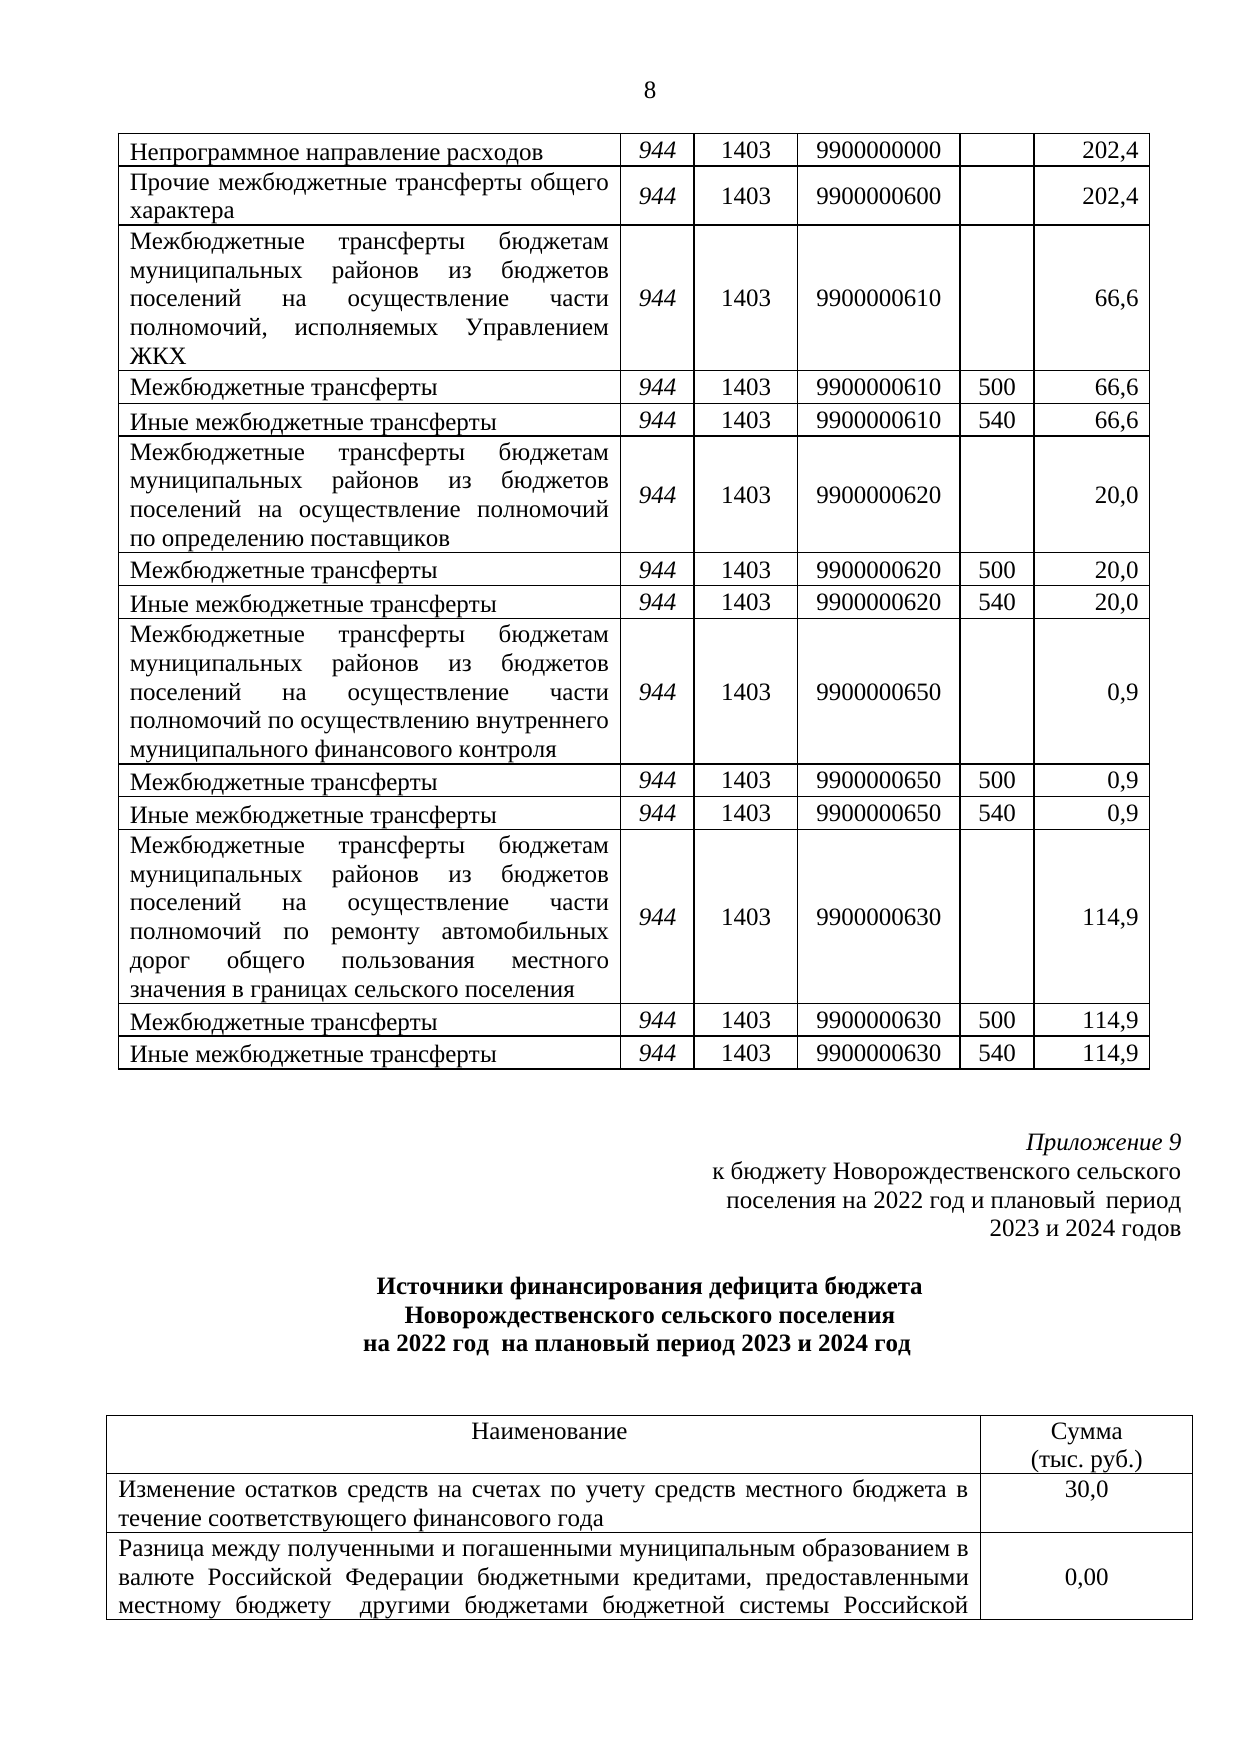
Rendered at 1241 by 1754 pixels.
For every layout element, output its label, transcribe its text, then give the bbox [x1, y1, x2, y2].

table_cell [961, 226, 1033, 370]
table_cell [961, 437, 1033, 552]
table_cell 9900000630 [798, 830, 959, 1002]
table_cell [961, 619, 1033, 763]
table_cell 9900000650 [798, 797, 959, 828]
table_cell 944 [621, 134, 693, 165]
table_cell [107, 1533, 980, 1619]
table_cell 9900000600 [798, 167, 959, 224]
table_cell 9900000620 [798, 437, 959, 552]
table_cell 9900000610 [798, 371, 959, 402]
table_cell 1403 [695, 134, 797, 165]
table_cell Изменение остатков средств на счетах по учету средств местного бюджета в течение соответствующего финансового года [107, 1474, 980, 1532]
text поселения на 2022 год и плановый период [118, 1185, 1181, 1213]
table_cell 1403 [695, 226, 797, 370]
table_cell Межбюджетные трансферты [119, 765, 620, 796]
table_cell 1403 [695, 553, 797, 585]
table_cell 944 [621, 619, 693, 763]
table_cell 1403 [695, 1037, 797, 1068]
table_cell Непрограммное направление расходов [119, 134, 620, 165]
table_cell 66,6 [1035, 404, 1149, 435]
table_cell 944 [621, 1004, 693, 1035]
text Новорождественского сельского поселения [118, 1300, 1181, 1328]
table_cell 540 [961, 1037, 1033, 1068]
table_cell Межбюджетные трансферты бюджетам муниципальных районов из бюджетов поселений на осуществление части полномочий по осуществлению внутреннего муниципального финансового контроля [119, 619, 620, 763]
text Источники финансирования дефицита бюджета [118, 1271, 1181, 1300]
table_cell 114,9 [1035, 1004, 1149, 1035]
table_cell 944 [621, 226, 693, 370]
table_cell [961, 134, 1033, 165]
table_cell Межбюджетные трансферты [119, 371, 620, 402]
text к бюджету Новорождественского сельского [118, 1156, 1181, 1185]
table_cell 20,0 [1035, 437, 1149, 552]
table_cell 9900000610 [798, 404, 959, 435]
text Приложение 9 [118, 1127, 1181, 1156]
table_cell 1403 [695, 765, 797, 796]
table_cell 114,9 [1035, 830, 1149, 1002]
table_cell 1403 [695, 619, 797, 763]
table_cell 944 [621, 1037, 693, 1068]
table_cell 1403 [695, 830, 797, 1002]
table_cell Межбюджетные трансферты бюджетам муниципальных районов из бюджетов поселений на осуществление полномочий по определению поставщиков [119, 437, 620, 552]
table_cell 1403 [695, 1004, 797, 1035]
text 2023 и 2024 годов [118, 1213, 1181, 1242]
table_cell 1403 [695, 797, 797, 828]
table_cell 9900000630 [798, 1004, 959, 1035]
table_cell 0,9 [1035, 619, 1149, 763]
table_cell 9900000650 [798, 619, 959, 763]
table_cell [961, 167, 1033, 224]
table_cell 944 [621, 797, 693, 828]
table_cell 944 [621, 371, 693, 402]
table_cell [961, 830, 1033, 1002]
table_cell 1403 [695, 437, 797, 552]
table_cell 202,4 [1035, 134, 1149, 165]
table_cell 540 [961, 404, 1033, 435]
table_header Сумма (тыс. руб.) [981, 1416, 1192, 1473]
table_cell 944 [621, 167, 693, 224]
table_cell Иные межбюджетные трансферты [119, 586, 620, 617]
table_cell 1403 [695, 404, 797, 435]
table_cell 20,0 [1035, 586, 1149, 617]
table_cell 944 [621, 404, 693, 435]
table_cell 1403 [695, 167, 797, 224]
table_cell Межбюджетные трансферты бюджетам муниципальных районов из бюджетов поселений на осуществление части полномочий, исполняемых Управлением ЖКХ [119, 226, 620, 370]
table_cell Иные межбюджетные трансферты [119, 1037, 620, 1068]
table_cell 500 [961, 1004, 1033, 1035]
table_cell 66,6 [1035, 371, 1149, 402]
table_cell 0,9 [1035, 765, 1149, 796]
table_cell 944 [621, 765, 693, 796]
table_cell 540 [961, 586, 1033, 617]
table_cell Межбюджетные трансферты [119, 1004, 620, 1035]
table_cell 500 [961, 371, 1033, 402]
table_cell Прочие межбюджетные трансферты общего характера [119, 167, 620, 224]
table_cell 9900000650 [798, 765, 959, 796]
table_header Наименование [107, 1416, 980, 1473]
table_cell 944 [621, 553, 693, 585]
table_cell Иные межбюджетные трансферты [119, 404, 620, 435]
table_cell 9900000620 [798, 553, 959, 585]
table_cell 944 [621, 830, 693, 1002]
table_cell 944 [621, 586, 693, 617]
table_cell 202,4 [1035, 167, 1149, 224]
table_cell 1403 [695, 586, 797, 617]
table_cell 9900000000 [798, 134, 959, 165]
table_cell 20,0 [1035, 553, 1149, 585]
table_cell 500 [961, 553, 1033, 585]
table_cell 0,9 [1035, 797, 1149, 828]
table_cell 9900000630 [798, 1037, 959, 1068]
table_cell 1403 [695, 371, 797, 402]
table_cell 540 [961, 797, 1033, 828]
table_cell 500 [961, 765, 1033, 796]
table_cell 9900000610 [798, 226, 959, 370]
table_cell 114,9 [1035, 1037, 1149, 1068]
table_cell Иные межбюджетные трансферты [119, 797, 620, 828]
table_cell 9900000620 [798, 586, 959, 617]
table_cell 66,6 [1035, 226, 1149, 370]
table_cell 944 [621, 437, 693, 552]
table_cell Межбюджетные трансферты бюджетам муниципальных районов из бюджетов поселений на осуществление части полномочий по ремонту автомобильных дорог общего пользования местного значения в границах сельского поселения [119, 830, 620, 1002]
text на 2022 год на плановый период 2023 и 2024 год [118, 1328, 962, 1357]
table_cell 30,0 [981, 1474, 1192, 1532]
table_cell Межбюджетные трансферты [119, 553, 620, 585]
table_cell 0,00 [981, 1533, 1192, 1619]
